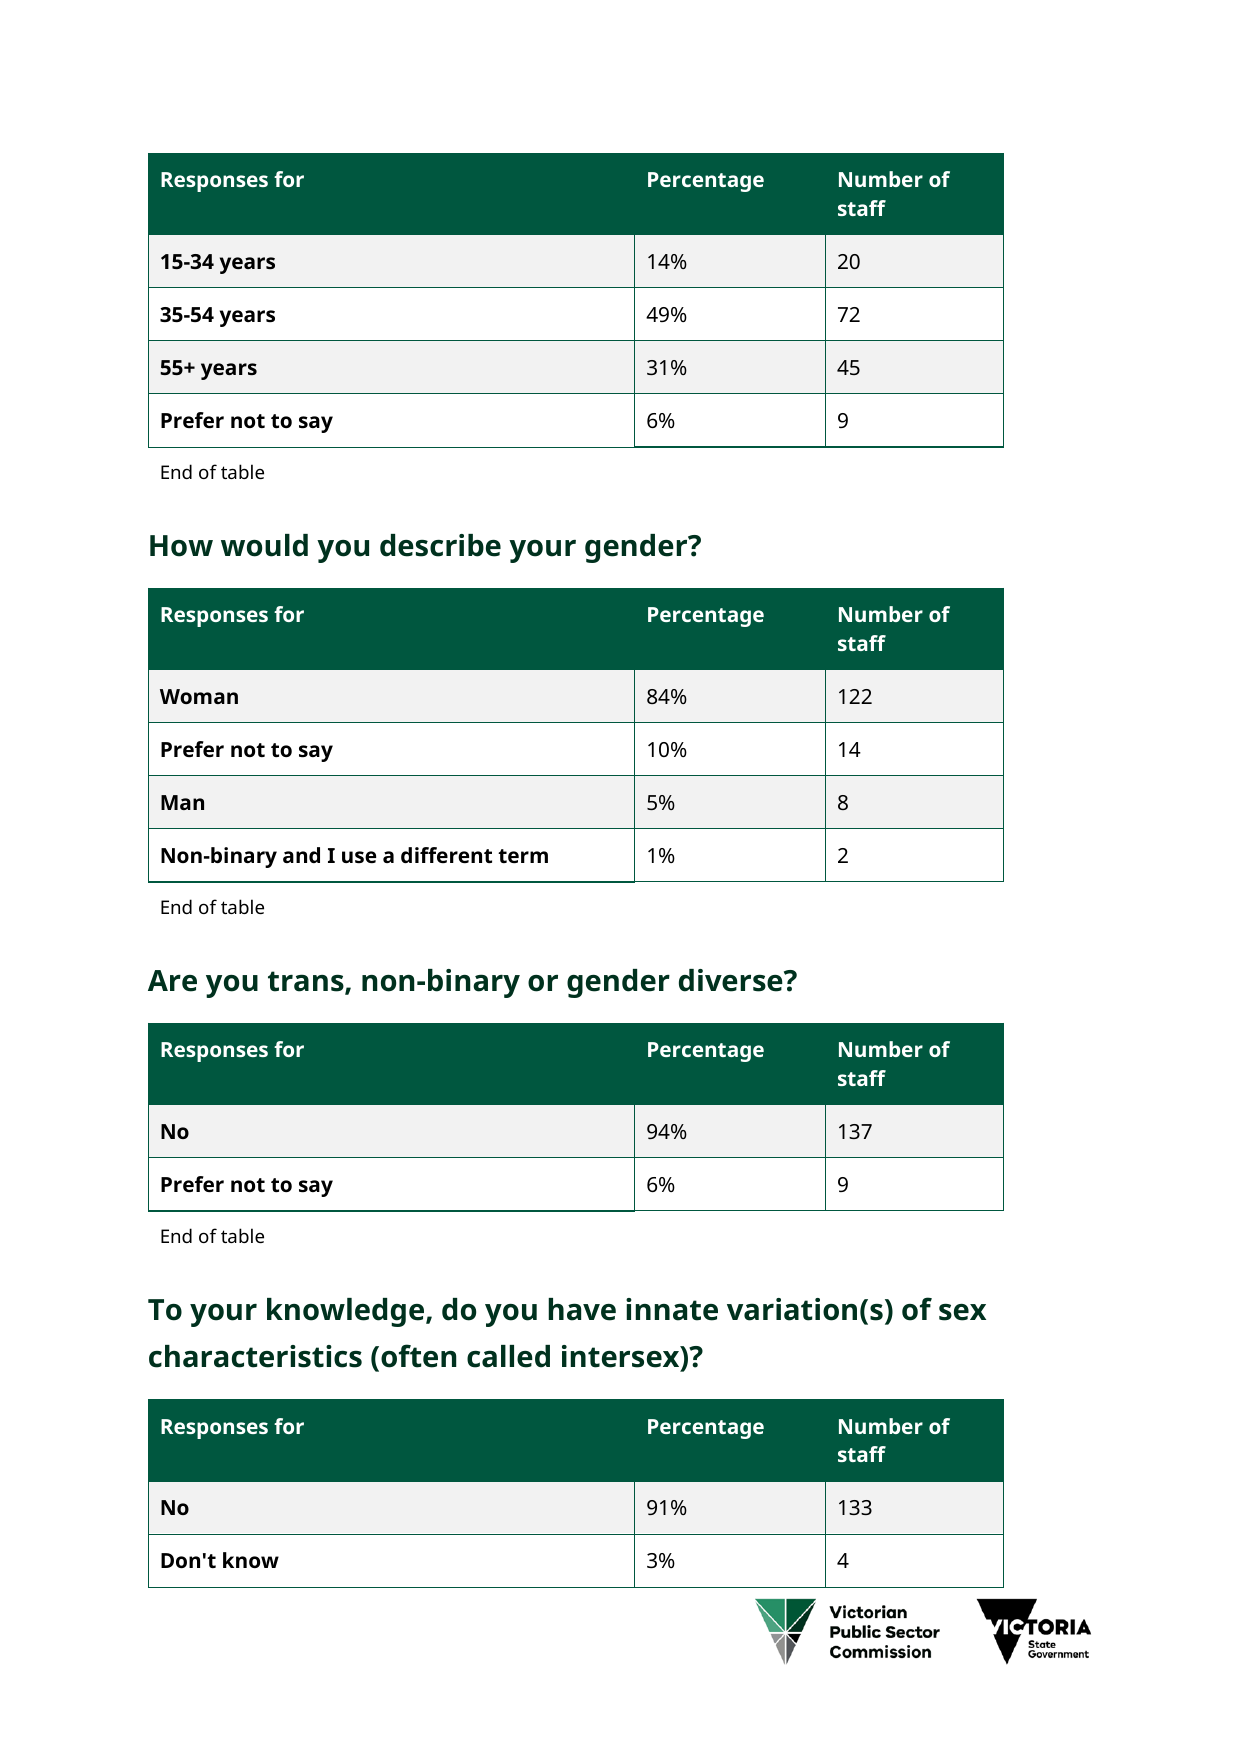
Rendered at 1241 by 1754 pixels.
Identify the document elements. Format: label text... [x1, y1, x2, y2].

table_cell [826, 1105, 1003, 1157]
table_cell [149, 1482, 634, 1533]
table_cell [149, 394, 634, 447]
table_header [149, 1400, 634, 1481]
subtitle How would you describe your gender? [148, 525, 1092, 565]
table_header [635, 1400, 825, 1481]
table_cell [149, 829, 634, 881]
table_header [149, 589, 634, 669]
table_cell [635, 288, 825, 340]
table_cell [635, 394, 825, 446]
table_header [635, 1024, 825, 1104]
subtitle To your knowledge, do you have innate variation(s) of sex characteristics (often called intersex)? [148, 1289, 1092, 1376]
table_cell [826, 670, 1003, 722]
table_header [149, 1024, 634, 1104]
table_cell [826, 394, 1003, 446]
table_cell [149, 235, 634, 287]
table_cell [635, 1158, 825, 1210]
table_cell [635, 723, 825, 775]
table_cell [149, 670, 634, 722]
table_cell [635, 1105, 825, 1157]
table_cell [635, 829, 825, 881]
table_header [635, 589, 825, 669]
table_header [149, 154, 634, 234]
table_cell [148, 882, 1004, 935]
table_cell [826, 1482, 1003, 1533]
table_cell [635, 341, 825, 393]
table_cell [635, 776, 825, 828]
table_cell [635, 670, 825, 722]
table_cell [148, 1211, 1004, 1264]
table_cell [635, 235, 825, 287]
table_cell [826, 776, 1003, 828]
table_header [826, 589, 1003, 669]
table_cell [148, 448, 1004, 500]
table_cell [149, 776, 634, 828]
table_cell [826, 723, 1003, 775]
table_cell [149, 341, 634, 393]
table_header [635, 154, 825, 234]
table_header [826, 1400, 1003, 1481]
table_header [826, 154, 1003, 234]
subtitle Are you trans, non-binary or gender diverse? [148, 960, 1092, 1000]
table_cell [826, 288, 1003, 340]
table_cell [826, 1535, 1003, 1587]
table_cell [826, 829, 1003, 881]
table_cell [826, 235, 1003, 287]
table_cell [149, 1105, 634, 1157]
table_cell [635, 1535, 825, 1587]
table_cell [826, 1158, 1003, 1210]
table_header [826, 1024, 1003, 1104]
picture [754, 1598, 1093, 1666]
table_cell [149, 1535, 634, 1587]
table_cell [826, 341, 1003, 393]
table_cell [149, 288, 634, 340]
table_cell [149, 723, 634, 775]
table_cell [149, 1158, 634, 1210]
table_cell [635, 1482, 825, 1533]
